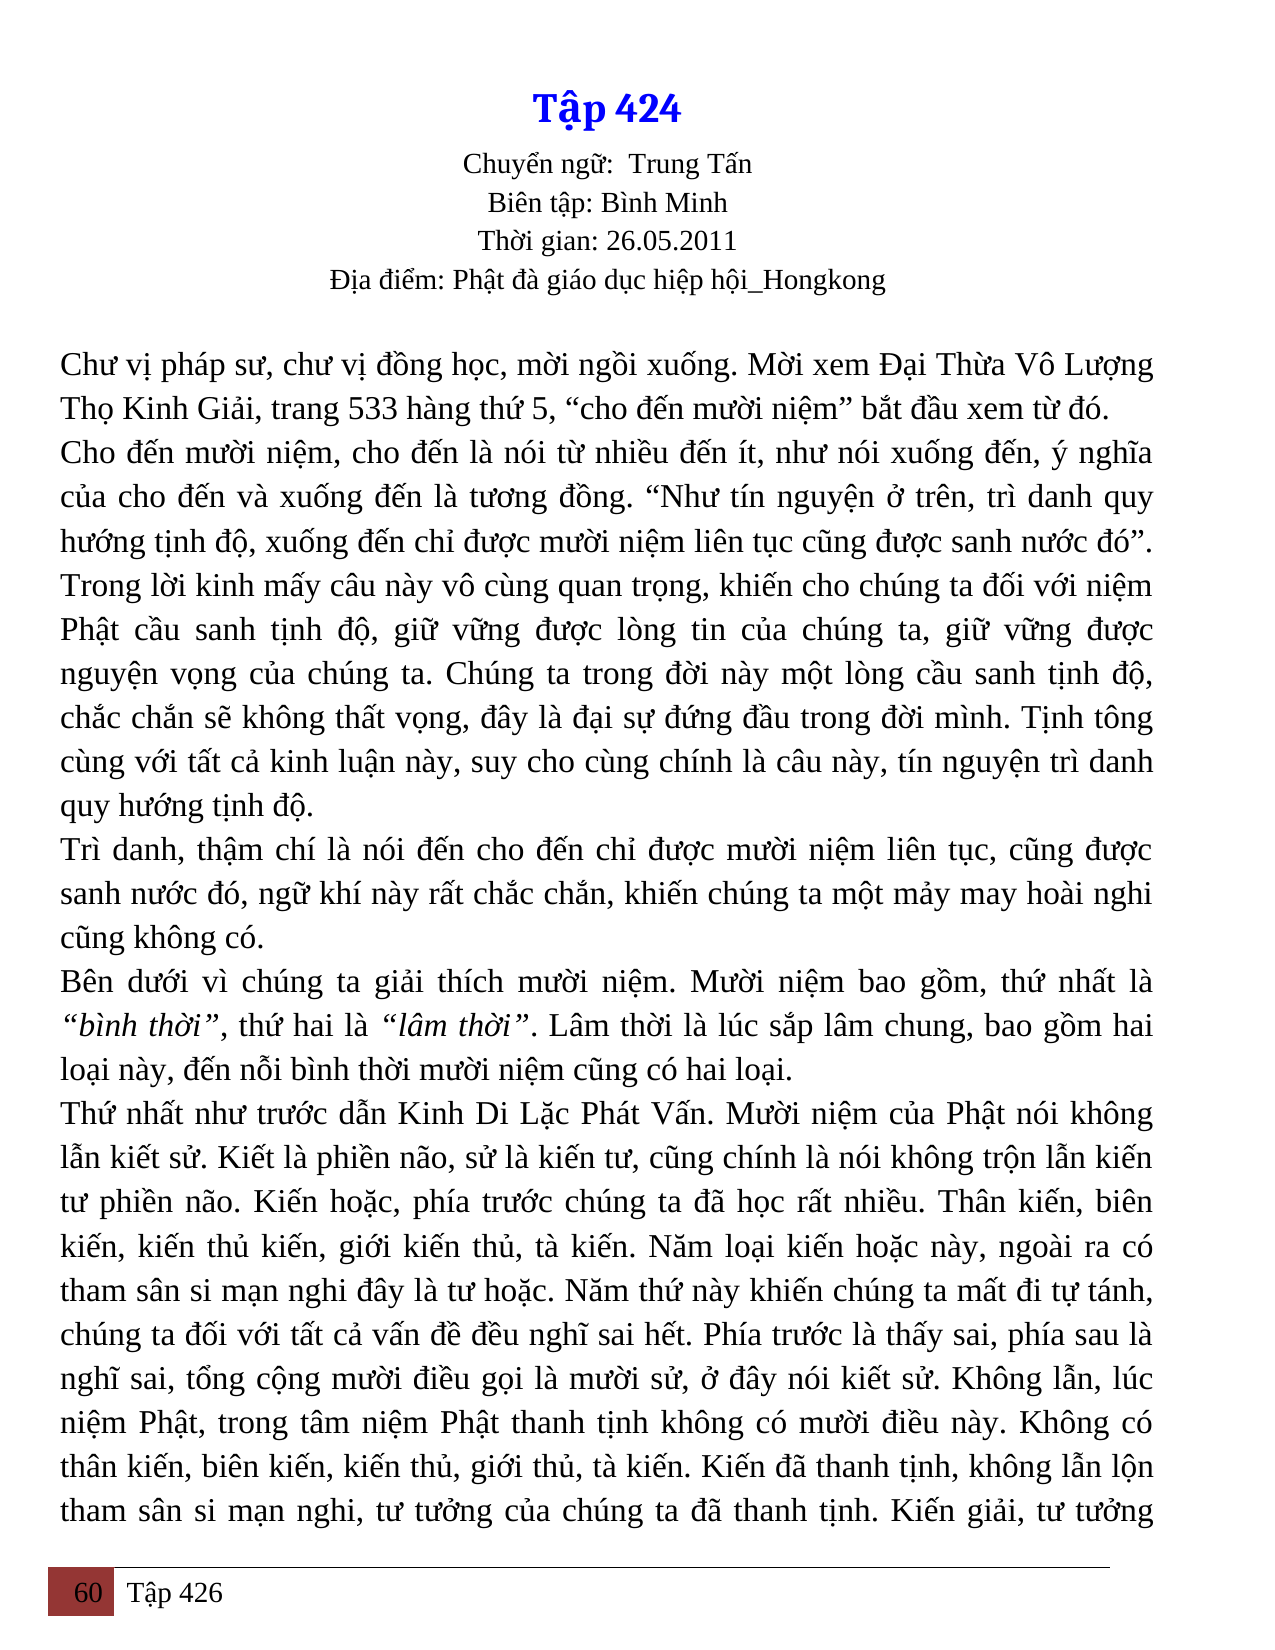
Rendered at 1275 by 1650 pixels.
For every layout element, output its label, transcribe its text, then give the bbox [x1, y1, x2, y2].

text Trì danh, thậm chí là nói đến cho đến chỉ được mười niệm liên tục, cũng được sanh nước đó, ngữ khí này rất chắc chắn, khiến chúng ta một mảy may hoài nghi cũng không có. [60, 829, 1155, 956]
text Bên dưới vì chúng ta giải thích mười niệm. Mười niệm bao gồm, thứ nhất là “bình thời”, thứ hai là “lâm thời”. Lâm thời là lúc sắp lâm chung, bao gồm hai loại này, đến nỗi bình thời mười niệm cũng có hai loại. [60, 961, 1155, 1088]
text Thời gian: 26.05.2011 [60, 223, 1155, 257]
subtitle Tập 424 [60, 85, 1155, 133]
text Cho đến mười niệm, cho đến là nói từ nhiều đến ít, như nói xuống đến, ý nghĩa của cho đến và xuống đến là tương đồng. “Như tín nguyện ở trên, trì danh quy hướng tịnh độ, xuống đến chỉ được mười niệm liên tục cũng được sanh nước đó”. Trong lời kinh mấy câu này vô cùng quan trọng, khiến cho chúng ta đối với niệm Phật cầu sanh tịnh độ, giữ vững được lòng tin của chúng ta, giữ vững được nguyện vọng của chúng ta. Chúng ta trong đời này một lòng cầu sanh tịnh độ, chắc chắn sẽ không thất vọng, đây là đại sự đứng đầu trong đời mình. Tịnh tông cùng với tất cả kinh luận này, suy cho cùng chính là câu này, tín nguyện trì danh quy hướng tịnh độ. [60, 433, 1155, 823]
text Biên tập: Bình Minh [60, 185, 1155, 218]
text Chư vị pháp sư, chư vị đồng học, mời ngồi xuống. Mời xem Đại Thừa Vô Lượng Thọ Kinh Giải, trang 533 hàng thứ 5, “cho đến mười niệm” bắt đầu xem từ đó. [60, 344, 1155, 427]
text Địa điểm: Phật đà giáo dục hiệp hội_Hongkong [60, 262, 1155, 296]
text Chuyển ngữ: Trung Tấn [60, 146, 1155, 180]
